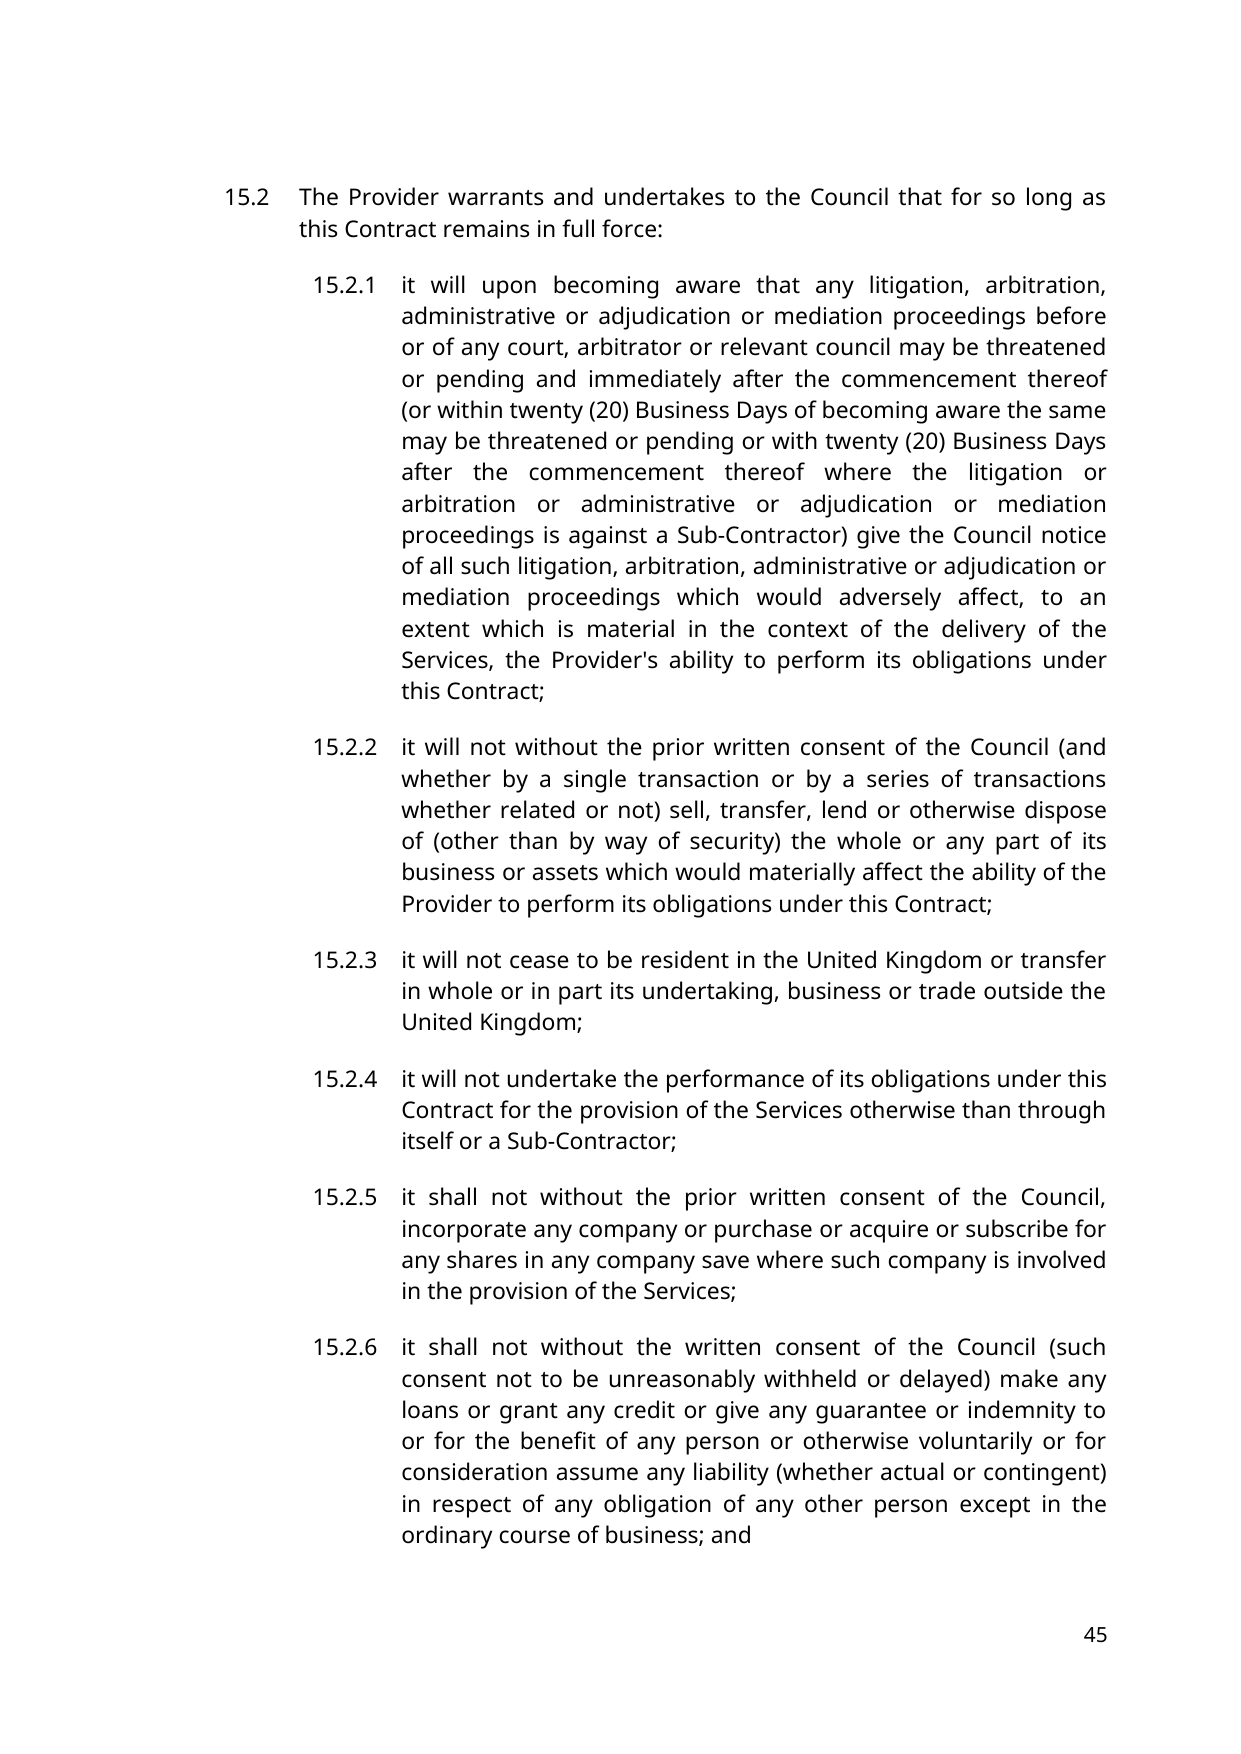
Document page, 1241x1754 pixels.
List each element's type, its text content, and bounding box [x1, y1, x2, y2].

subtitle it shall not without the written consent of the Council (such consent not to be unreasonably withheld or delayed) make any loans or grant any credit or give any guarantee or indemnity to or for the benefit of any person or otherwise voluntarily or for consideration assume any liability (whether actual or contingent) in respect of any obligation of any other person except in the ordinary course of business; and [312, 1331, 1107, 1550]
subtitle it will not undertake the performance of its obligations under this Contract for the provision of the Services otherwise than through itself or a Sub-Contractor; [312, 1062, 1107, 1156]
subtitle it shall not without the prior written consent of the Council, incorporate any company or purchase or acquire or subscribe for any shares in any company save where such company is involved in the provision of the Services; [312, 1181, 1107, 1306]
subtitle it will upon becoming aware that any litigation, arbitration, administrative or adjudication or mediation proceedings before or of any court, arbitrator or relevant council may be threatened or pending and immediately after the commencement thereof (or within twenty (20) Business Days of becoming aware the same may be threatened or pending or with twenty (20) Business Days after the commencement thereof where the litigation or arbitration or administrative or adjudication or mediation proceedings is against a Sub-Contractor) give the Council notice of all such litigation, arbitration, administrative or adjudication or mediation proceedings which would adversely affect, to an extent which is material in the context of the delivery of the Services, the Provider's ability to perform its obligations under this Contract; [312, 269, 1107, 706]
subtitle it will not cease to be resident in the United Kingdom or transfer in whole or in part its undertaking, business or trade outside the United Kingdom; [312, 944, 1107, 1037]
subtitle The Provider warrants and undertakes to the Council that for so long as this Contract remains in full force: [224, 181, 1107, 244]
subtitle it will not without the prior written consent of the Council (and whether by a single transaction or by a series of transactions whether related or not) sell, transfer, lend or otherwise dispose of (other than by way of security) the whole or any part of its business or assets which would materially affect the ability of the Provider to perform its obligations under this Contract; [312, 731, 1107, 919]
